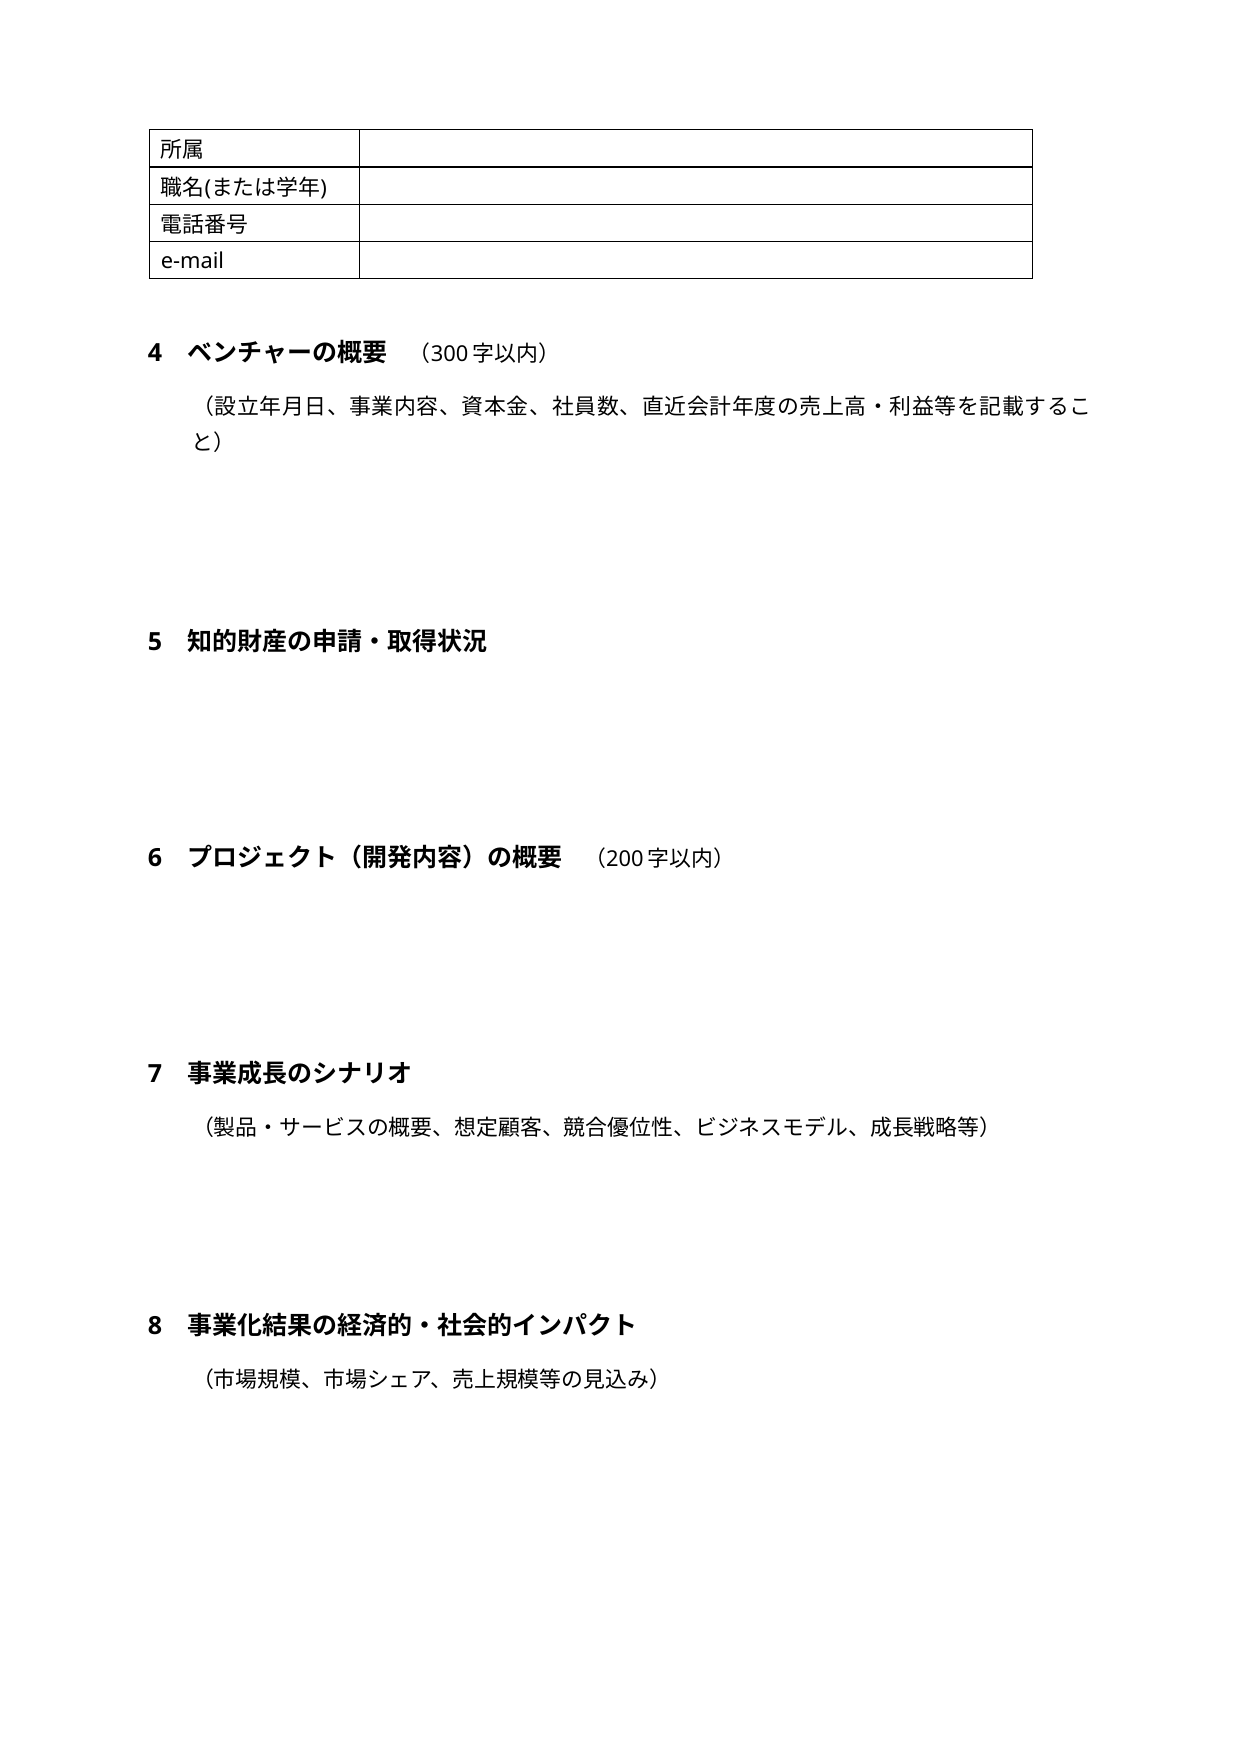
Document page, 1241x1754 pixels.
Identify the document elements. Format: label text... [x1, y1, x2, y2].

table_cell 職名(または学年) [150, 168, 359, 203]
table_cell 電話番号 [150, 205, 359, 241]
text 8 事業化結果の経済的・社会的インパクト [148, 1288, 1092, 1360]
text 7 事業成長のシナリオ [148, 1036, 1092, 1108]
table_cell e-mail [150, 242, 359, 278]
table_cell [360, 205, 1032, 241]
text （製品・サービスの概要、想定顧客、競合優位性、ビジネスモデル、成長戦略等） [192, 1108, 1092, 1144]
text （市場規模、市場シェア、売上規模等の見込み） [192, 1360, 1092, 1396]
text 4 ベンチャーの概要 （300字以内） [148, 315, 1092, 387]
table_cell [360, 242, 1032, 278]
table_cell [360, 130, 1032, 166]
table_cell 所属 [150, 130, 359, 166]
table_cell [360, 168, 1032, 203]
text 6 プロジェクト（開発内容）の概要 （200字以内） [148, 819, 1092, 891]
text （設立年月日、事業内容、資本金、社員数、直近会計年度の売上高・利益等を記載すること） [191, 387, 1092, 459]
text 5 知的財産の申請・取得状況 [148, 603, 1092, 675]
